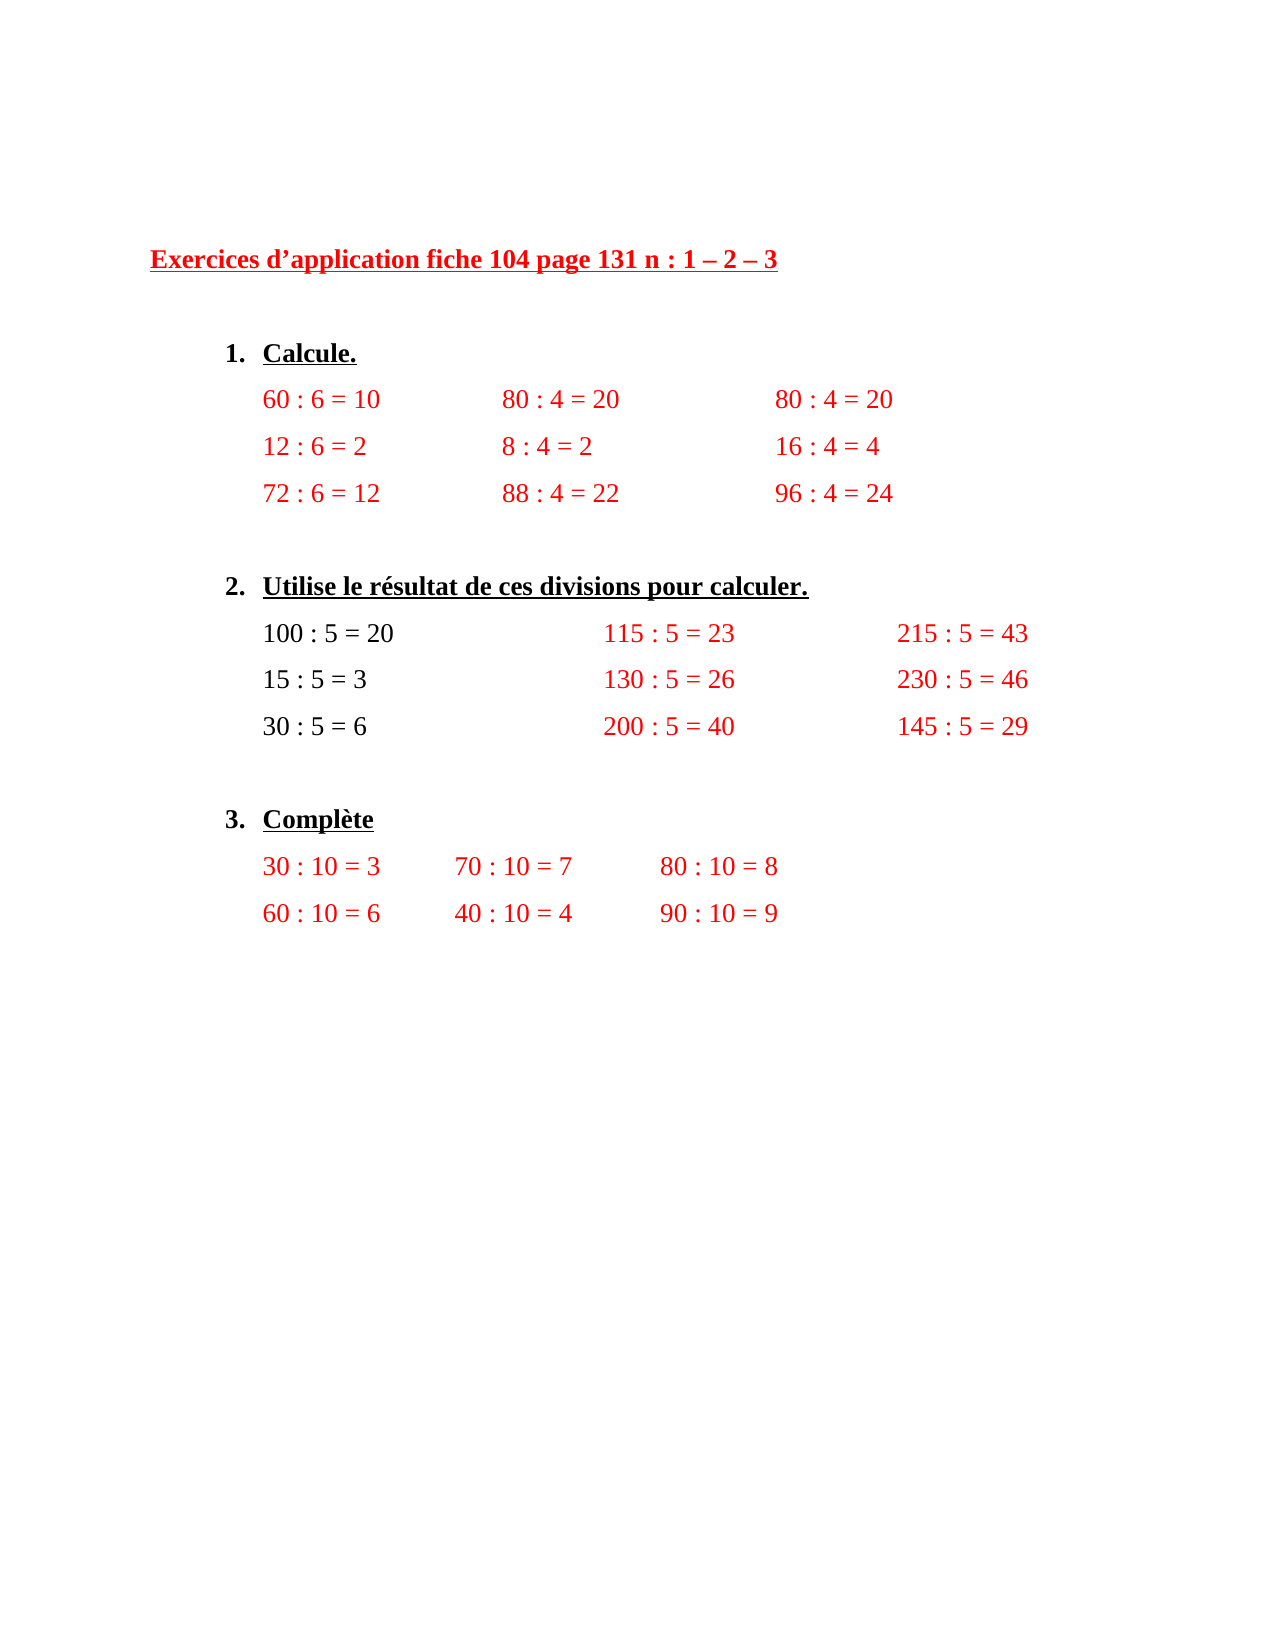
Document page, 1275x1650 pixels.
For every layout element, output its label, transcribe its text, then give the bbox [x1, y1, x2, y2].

list 30 : 5 = 6 200 : 5 = 40 145 : 5 = 29 [262, 710, 1125, 741]
list Calcule. [225, 337, 1125, 368]
list Utilise le résultat de ces divisions pour calculer. [225, 570, 1125, 601]
list 72 : 6 = 12 88 : 4 = 22 96 : 4 = 24 [262, 477, 1125, 508]
list Exercices d’application fiche 104 page 131 n : 1 – 2 – 3 [150, 243, 1125, 274]
list 60 : 10 = 6 40 : 10 = 4 90 : 10 = 9 [262, 897, 1125, 928]
list Complète [225, 803, 1125, 834]
list 60 : 6 = 10 80 : 4 = 20 80 : 4 = 20 [262, 383, 1125, 414]
list 12 : 6 = 2 8 : 4 = 2 16 : 4 = 4 [262, 430, 1125, 461]
list 100 : 5 = 20 115 : 5 = 23 215 : 5 = 43 [262, 617, 1125, 648]
list 30 : 10 = 3 70 : 10 = 7 80 : 10 = 8 [262, 850, 1125, 881]
list 15 : 5 = 3 130 : 5 = 26 230 : 5 = 46 [262, 663, 1125, 694]
